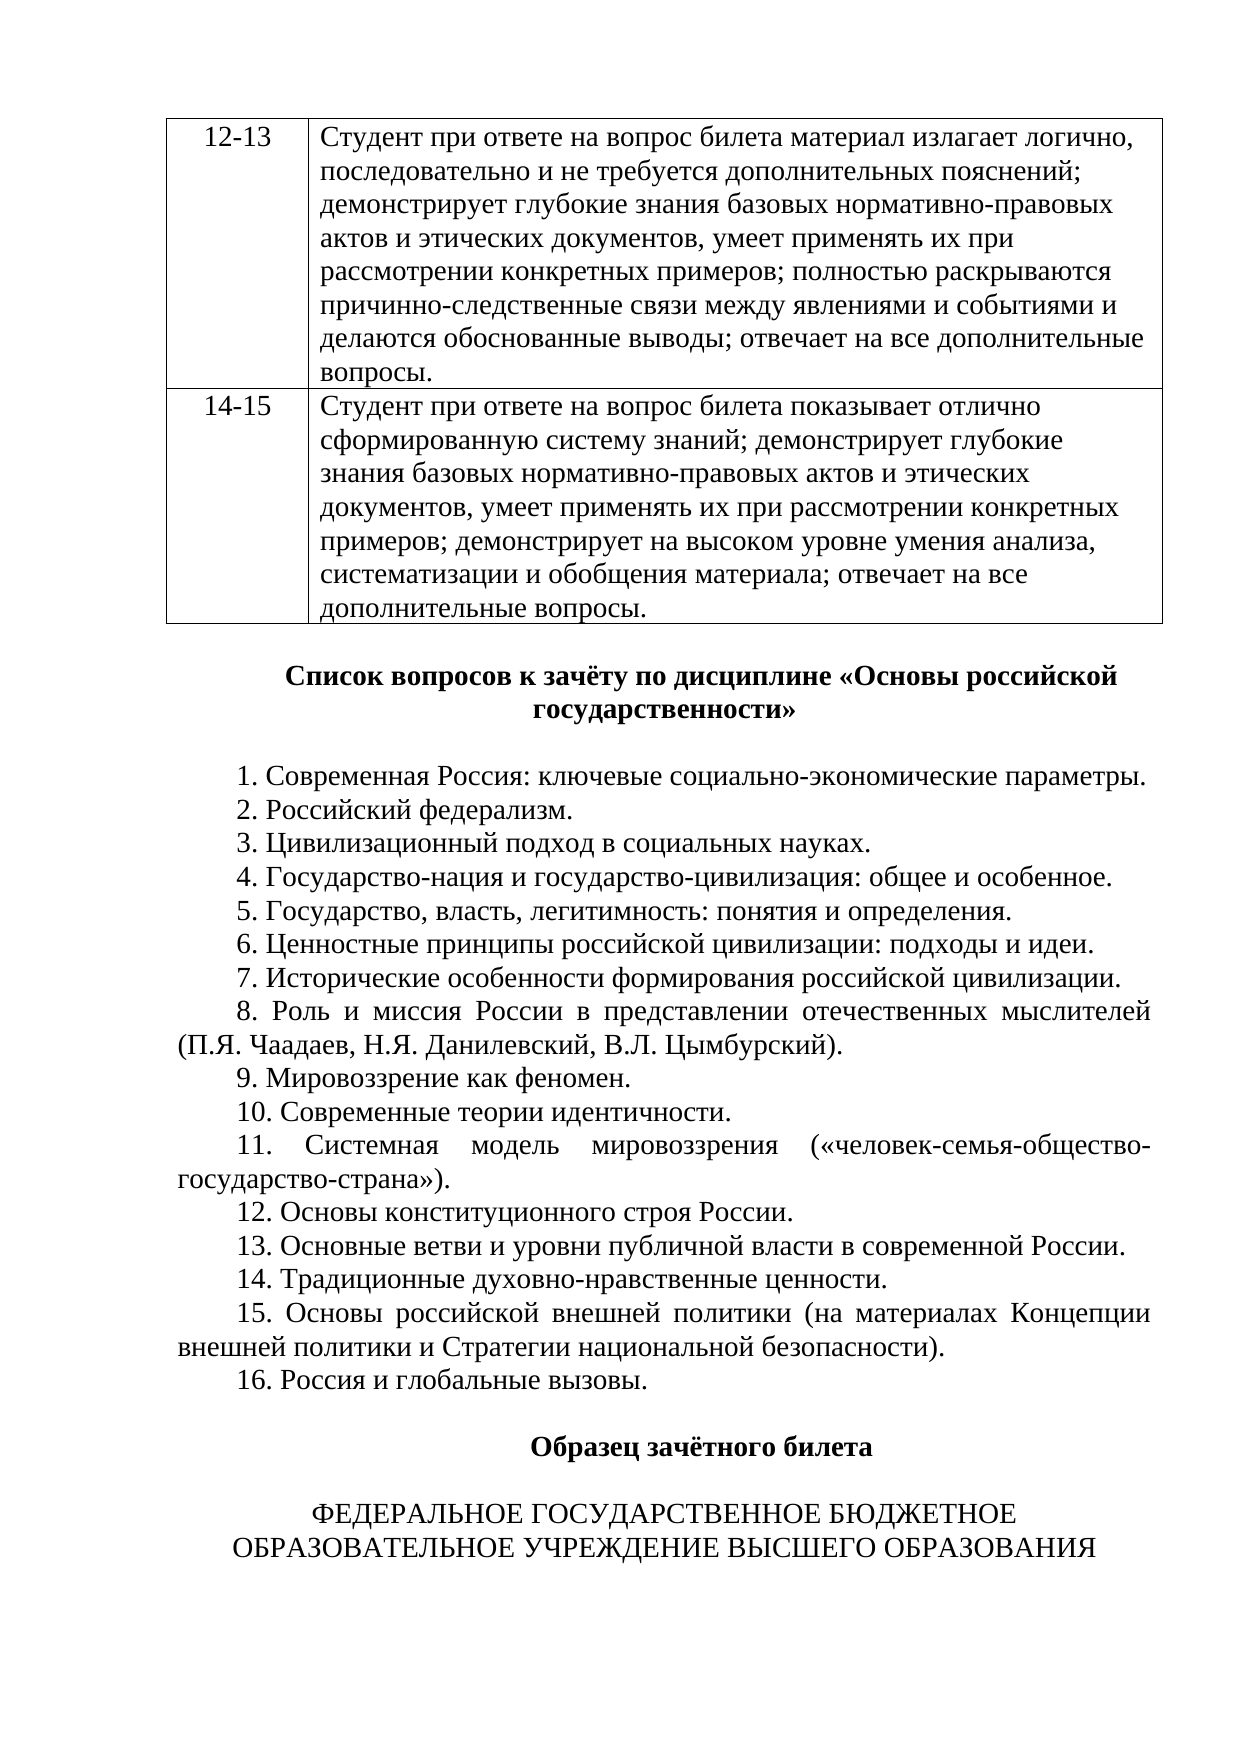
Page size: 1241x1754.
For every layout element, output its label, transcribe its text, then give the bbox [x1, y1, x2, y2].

text 9. Мировоззрение как феномен. [177, 1060, 1152, 1094]
text 15. Основы российской внешней политики (на материалах Концепции внешней политики и Стратегии национальной безопасности). [177, 1295, 1152, 1362]
table_cell 14-15 [167, 389, 308, 623]
text 8. Роль и миссия России в представлении отечественных мыслителей (П.Я. Чаадаев, Н.Я. Данилевский, В.Л. Цымбурский). [177, 993, 1152, 1060]
text 10. Современные теории идентичности. [177, 1094, 1152, 1127]
text 7. Исторические особенности формирования российской цивилизации. [177, 960, 1152, 993]
text 5. Государство, власть, легитимность: понятия и определения. [177, 893, 1152, 926]
table_cell Студент при ответе на вопрос билета материал излагает логично, последовательно и не требуется дополнительных пояснений; демонстрирует глубокие знания базовых нормативно-правовых актов и этических документов, умеет применять их при рассмотрении конкретных примеров; полностью раскрываются причинно-следственные связи между явлениями и событиями и делаются обоснованные выводы; отвечает на все дополнительные вопросы. [309, 119, 1162, 387]
text 12. Основы конституционного строя России. [177, 1194, 1152, 1228]
table_cell Студент при ответе на вопрос билета показывает отлично сформированную систему знаний; демонстрирует глубокие знания базовых нормативно-правовых актов и этических документов, умеет применять их при рассмотрении конкретных примеров; демонстрирует на высоком уровне умения анализа, систематизации и обобщения материала; отвечает на все дополнительные вопросы. [309, 389, 1162, 623]
text 13. Основные ветви и уровни публичной власти в современной России. [177, 1228, 1152, 1262]
text 4. Государство-нация и государство-цивилизация: общее и особенное. [177, 859, 1152, 893]
table_cell 12-13 [167, 119, 308, 387]
text 1. Современная Россия: ключевые социально-экономические параметры. [177, 758, 1152, 792]
text 6. Ценностные принципы российской цивилизации: подходы и идеи. [177, 926, 1152, 960]
text Список вопросов к зачёту по дисциплине «Основы российской государственности» [177, 658, 1152, 725]
text 11. Системная модель мировоззрения («человек-семья-общество-государство-страна»). [177, 1127, 1152, 1194]
text Образец зачётного билета [177, 1429, 1152, 1463]
text ФЕДЕРАЛЬНОЕ ГОСУДАРСТВЕННОЕ БЮДЖЕТНОЕ ОБРАЗОВАТЕЛЬНОЕ УЧРЕЖДЕНИЕ ВЫСШЕГО ОБРАЗОВАНИЯ [177, 1496, 1152, 1563]
text 2. Российский федерализм. [177, 792, 1152, 826]
text 3. Цивилизационный подход в социальных науках. [177, 826, 1152, 859]
text 14. Традиционные духовно-нравственные ценности. [177, 1262, 1152, 1295]
text 16. Россия и глобальные вызовы. [177, 1362, 1152, 1396]
